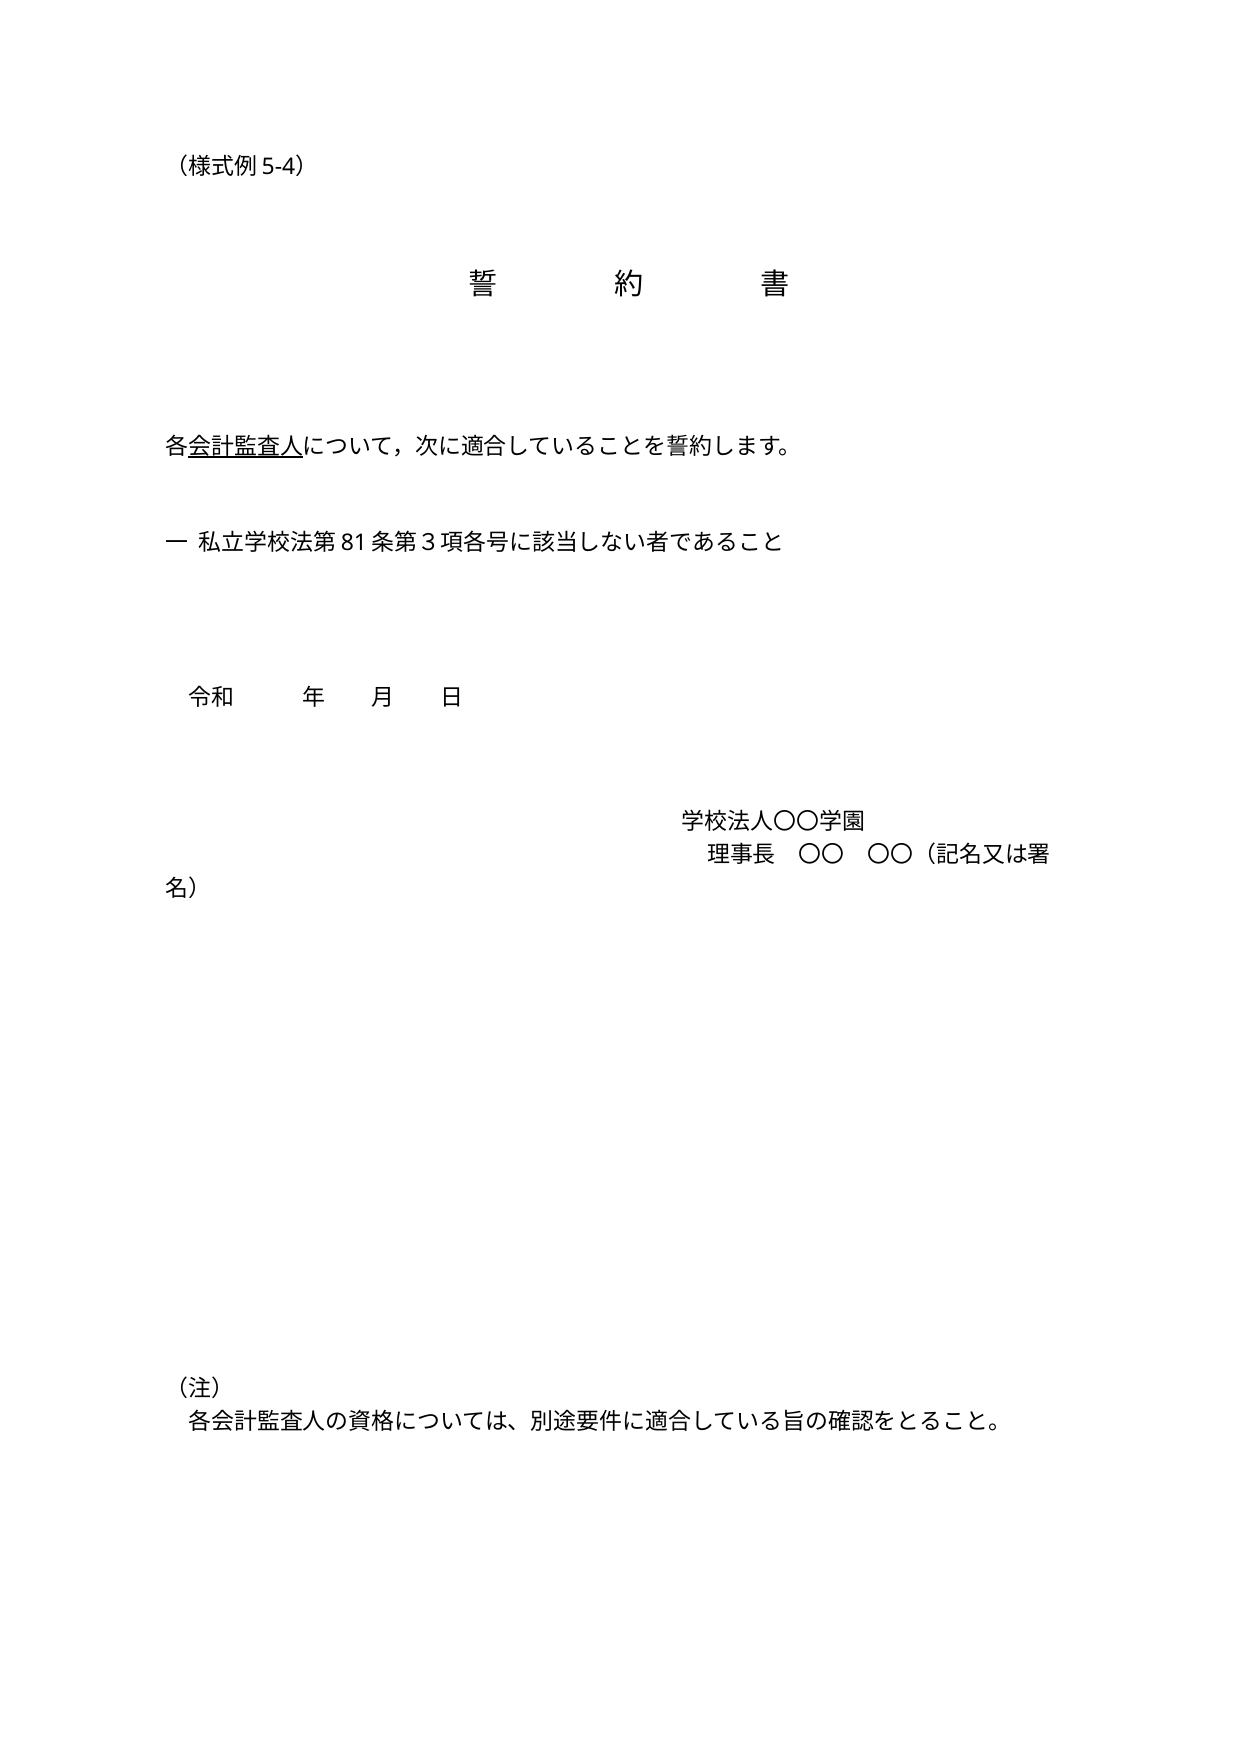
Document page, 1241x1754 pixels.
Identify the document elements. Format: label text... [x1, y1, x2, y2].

text 誓 約 書 [165, 260, 1093, 303]
text 理事長 〇〇 〇〇（記名又は署名） [165, 836, 1093, 903]
text 学校法人〇〇学園 [165, 803, 1093, 836]
text （様式例5-4） [165, 148, 1018, 181]
text （注） [165, 1369, 1093, 1403]
text 各会計監査人の資格については、別途要件に適合している旨の確認をとること。 [165, 1403, 1093, 1436]
text 各会計監査人について，次に適合していることを誓約します。 [165, 428, 1093, 461]
text 一 私立学校法第81条第３項各号に該当しない者であること [165, 523, 1093, 588]
text 令和 年 月 日 [165, 679, 1093, 743]
